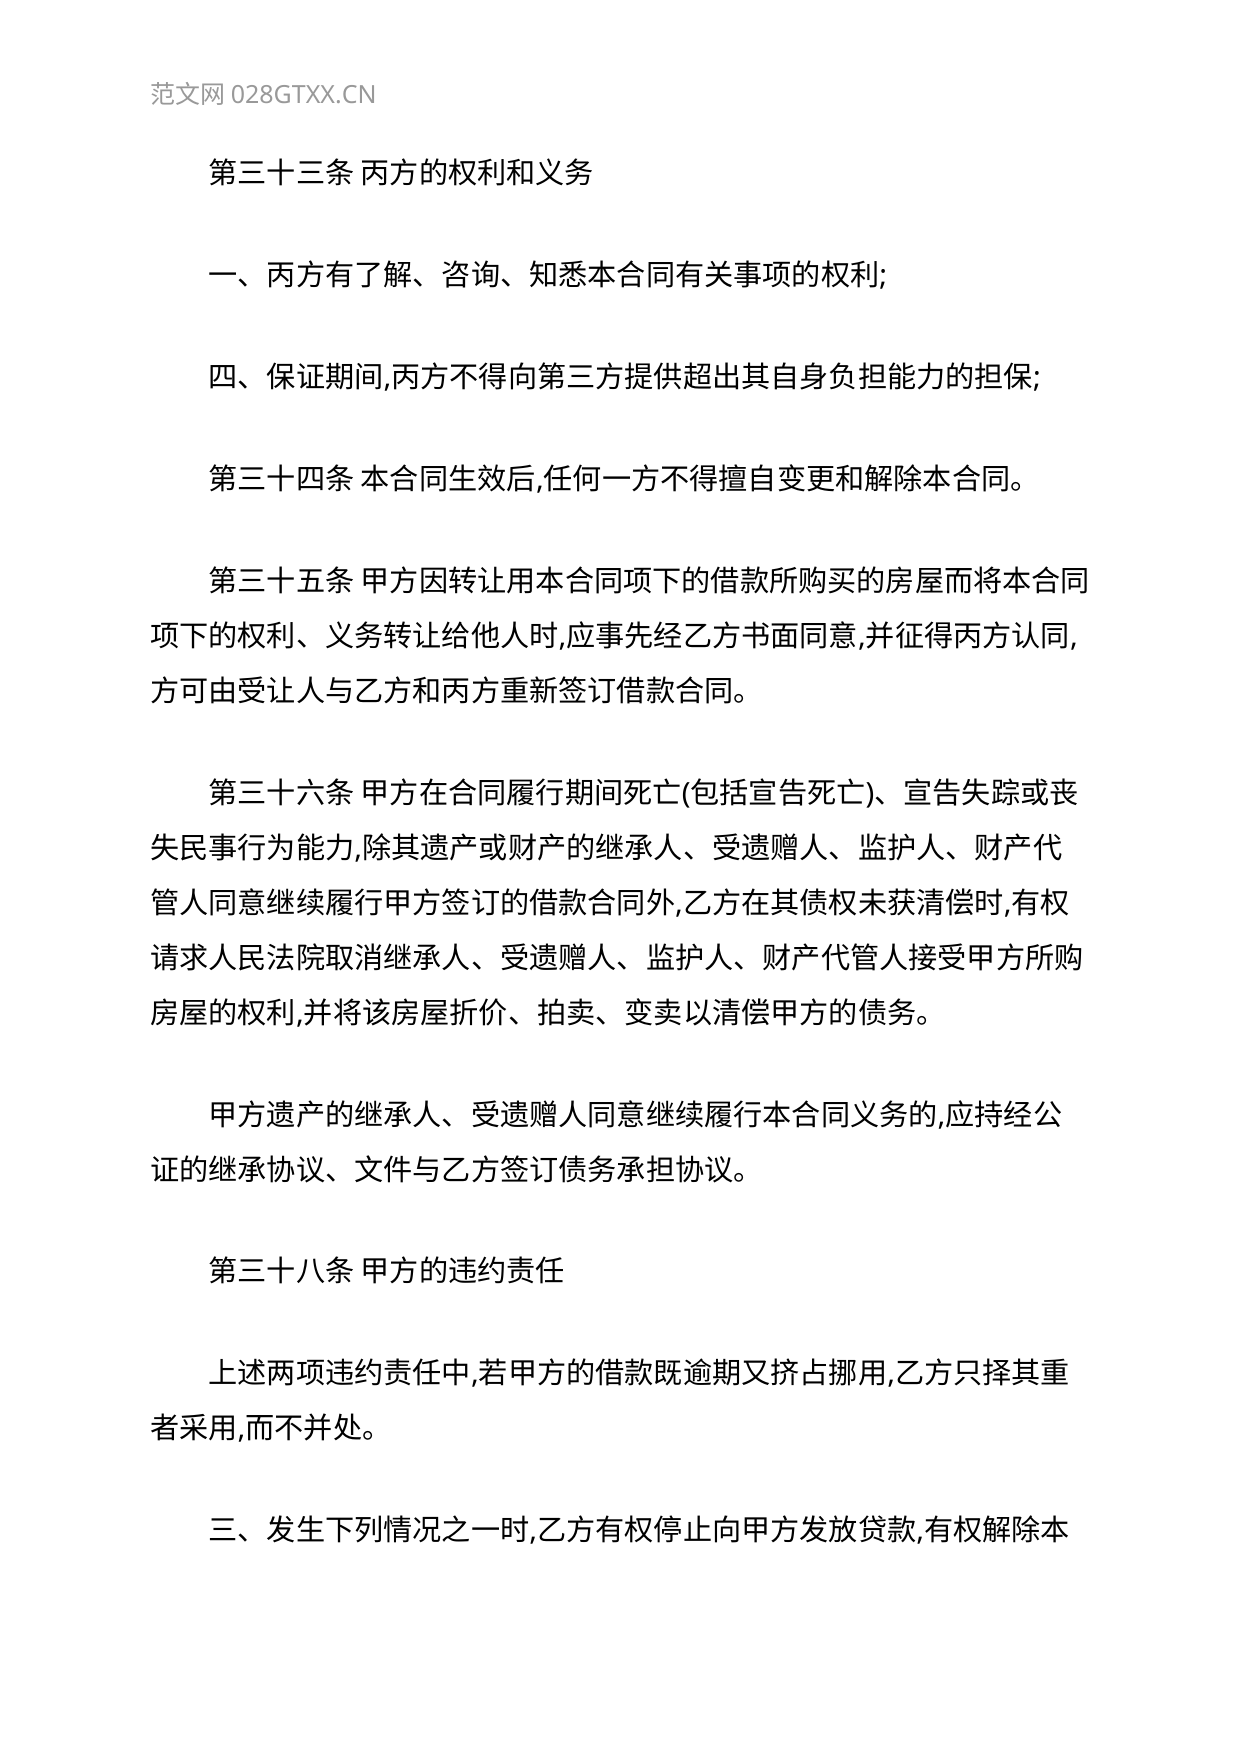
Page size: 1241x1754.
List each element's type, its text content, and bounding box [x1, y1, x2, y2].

text 第三十八条 甲方的违约责任 [150, 1248, 1090, 1290]
text 四、保证期间,丙方不得向第三方提供超出其自身负担能力的担保; [150, 354, 1090, 396]
text 一、丙方有了解、咨询、知悉本合同有关事项的权利; [150, 252, 1090, 294]
text 第三十六条 甲方在合同履行期间死亡(包括宣告死亡)、宣告失踪或丧失民事行为能力,除其遗产或财产的继承人、受遗赠人、监护人、财产代管人同意继续履行甲方签订的借款合同外,乙方在其债权未获清偿时,有权请求人民法院取消继承人、受遗赠人、监护人、财产代管人接受甲方所购房屋的权利,并将该房屋折价、拍卖、变卖以清偿甲方的债务。 [150, 769, 1090, 1032]
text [150, 1507, 1090, 1549]
text 上述两项违约责任中,若甲方的借款既逾期又挤占挪用,乙方只择其重者采用,而不并处。 [150, 1350, 1090, 1447]
text 第三十三条 丙方的权利和义务 [150, 150, 1090, 192]
text 第三十四条 本合同生效后,任何一方不得擅自变更和解除本合同。 [150, 456, 1090, 498]
text 甲方遗产的继承人、受遗赠人同意继续履行本合同义务的,应持经公证的继承协议、文件与乙方签订债务承担协议。 [150, 1091, 1090, 1188]
text 第三十五条 甲方因转让用本合同项下的借款所购买的房屋而将本合同项下的权利、义务转让给他人时,应事先经乙方书面同意,并征得丙方认同,方可由受让人与乙方和丙方重新签订借款合同。 [150, 558, 1090, 710]
